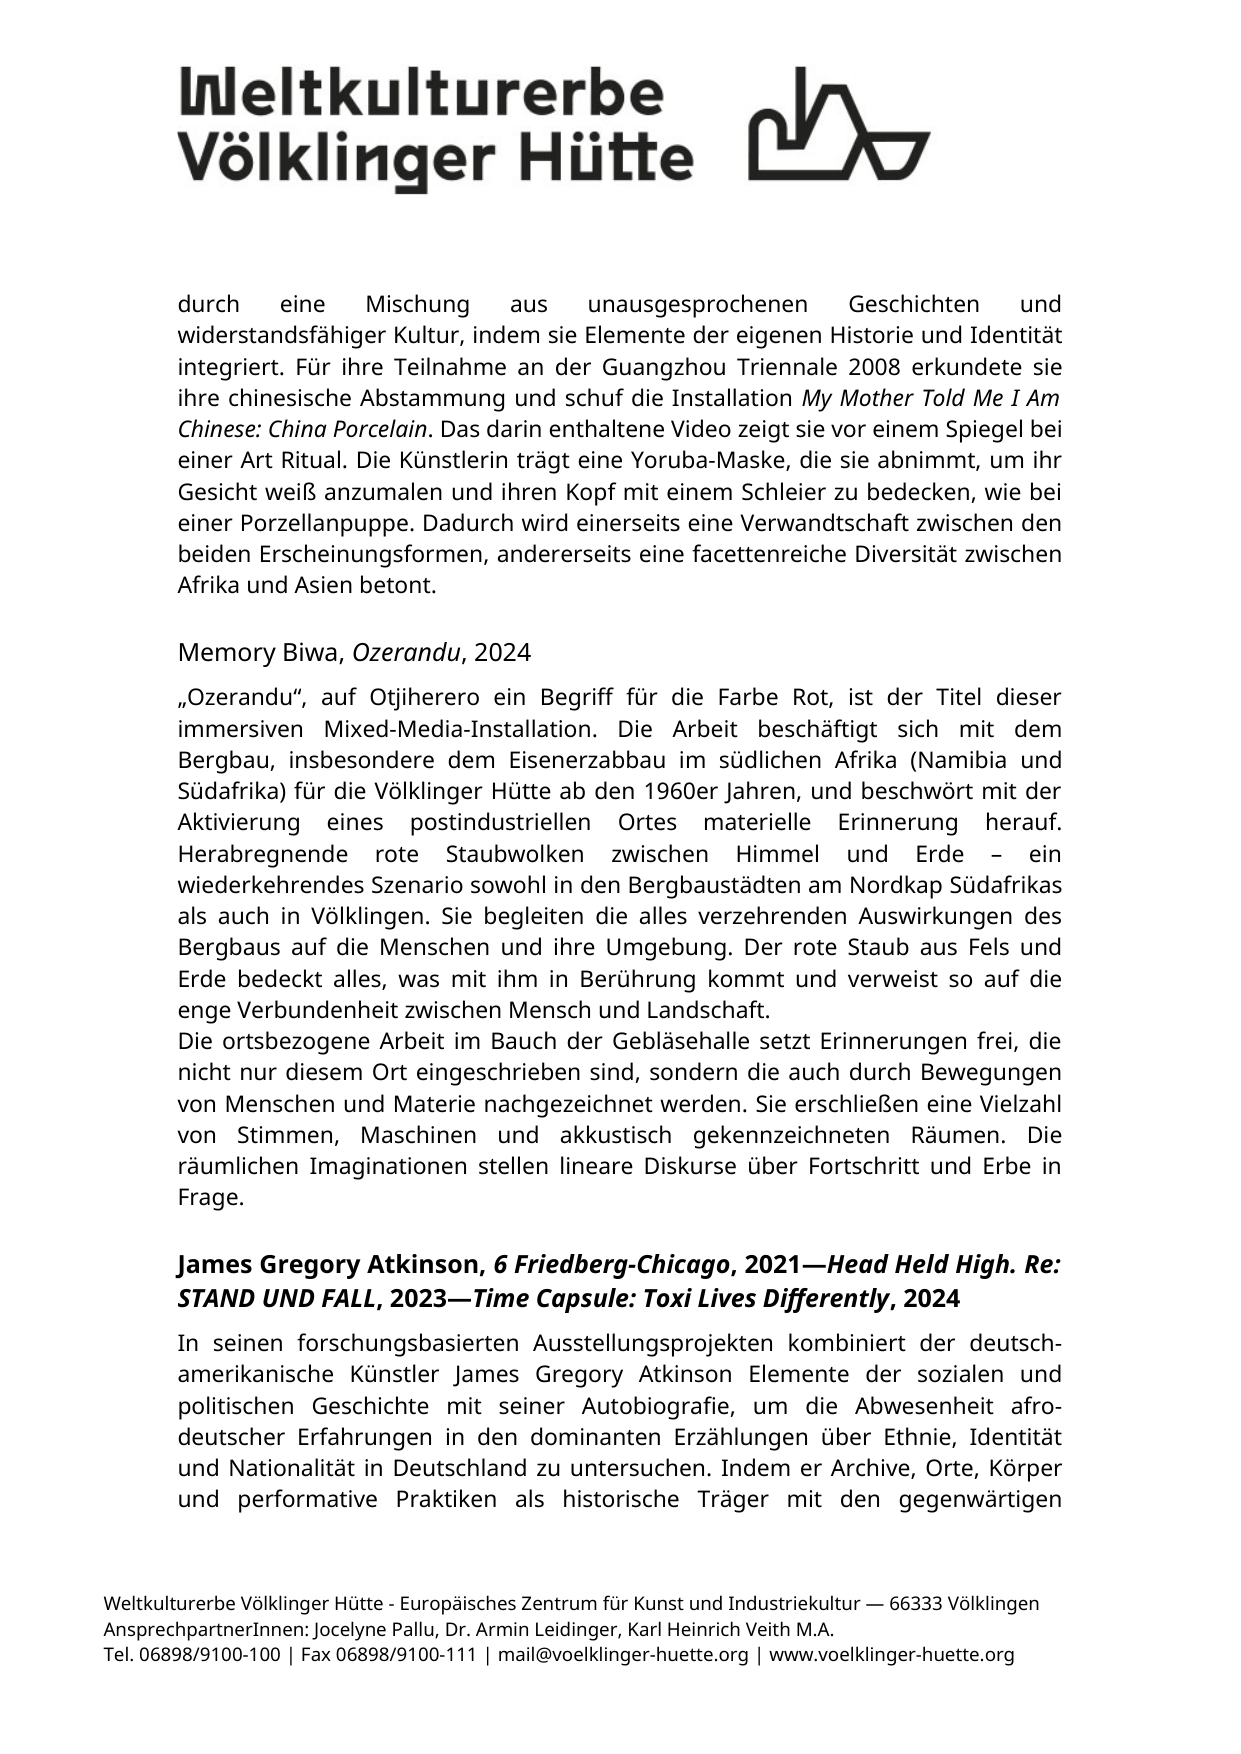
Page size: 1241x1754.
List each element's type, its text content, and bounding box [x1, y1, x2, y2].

text James Gregory Atkinson, 6 Friedberg-Chicago, 2021—Head Held High. Re: STAND UND FALL, 2023—Time Capsule: Toxi Lives Differently, 2024 [177, 1247, 1063, 1315]
text Die ortsbezogene Arbeit im Bauch der Gebläsehalle setzt Erinnerungen frei, die nicht nur diesem Ort eingeschrieben sind, sondern die auch durch Bewegungen von Menschen und Materie nachgezeichnet werden. Sie erschließen eine Vielzahl von Stimmen, Maschinen und akkustisch gekennzeichneten Räumen. Die räumlichen Imaginationen stellen lineare Diskurse über Fortschritt und Erbe in Frage. [177, 1025, 1063, 1212]
picture [177, 44, 1064, 212]
text Memory Biwa, Ozerandu, 2024 [177, 635, 1063, 669]
text „Ozerandu“, auf Otjiherero ein Begriff für die Farbe Rot, ist der Titel dieser immersiven Mixed-Media-Installation. Die Arbeit beschäftigt sich mit dem Bergbau, insbesondere dem Eisenerzabbau im südlichen Afrika (Namibia und Südafrika) für die Völklinger Hütte ab den 1960er Jahren, und beschwört mit der Aktivierung eines postindustriellen Ortes materielle Erinnerung herauf. Herabregnende rote Staubwolken zwischen Himmel und Erde – ein wiederkehrendes Szenario sowohl in den Bergbaustädten am Nordkap Südafrikas als auch in Völklingen. Sie begleiten die alles verzehrenden Auswirkungen des Bergbaus auf die Menschen und ihre Umgebung. Der rote Staub aus Fels und Erde bedeckt alles, was mit ihm in Berührung kommt und verweist so auf die enge Verbundenheit zwischen Mensch und Landschaft. [177, 681, 1063, 1025]
